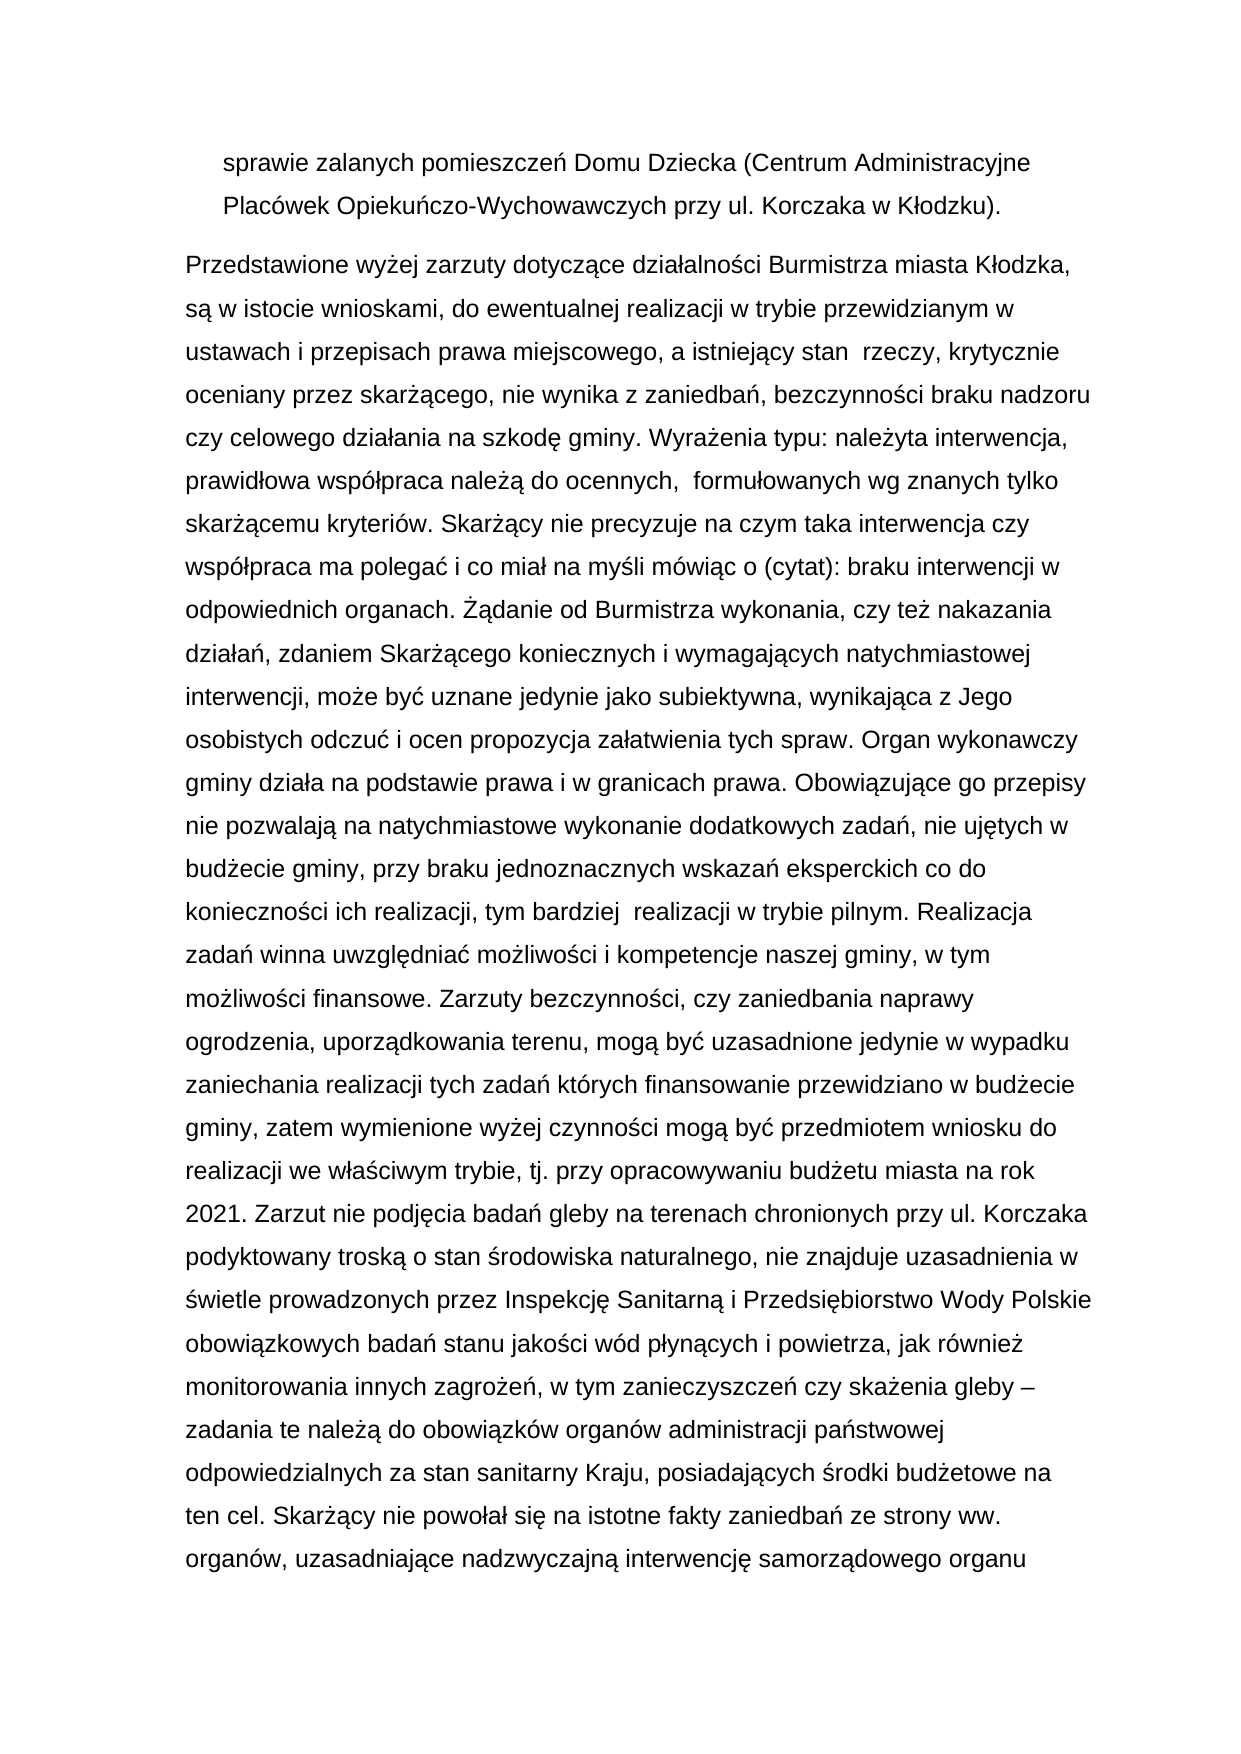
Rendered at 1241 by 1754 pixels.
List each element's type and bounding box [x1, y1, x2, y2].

list [185, 148, 1093, 219]
text [185, 251, 1093, 1573]
